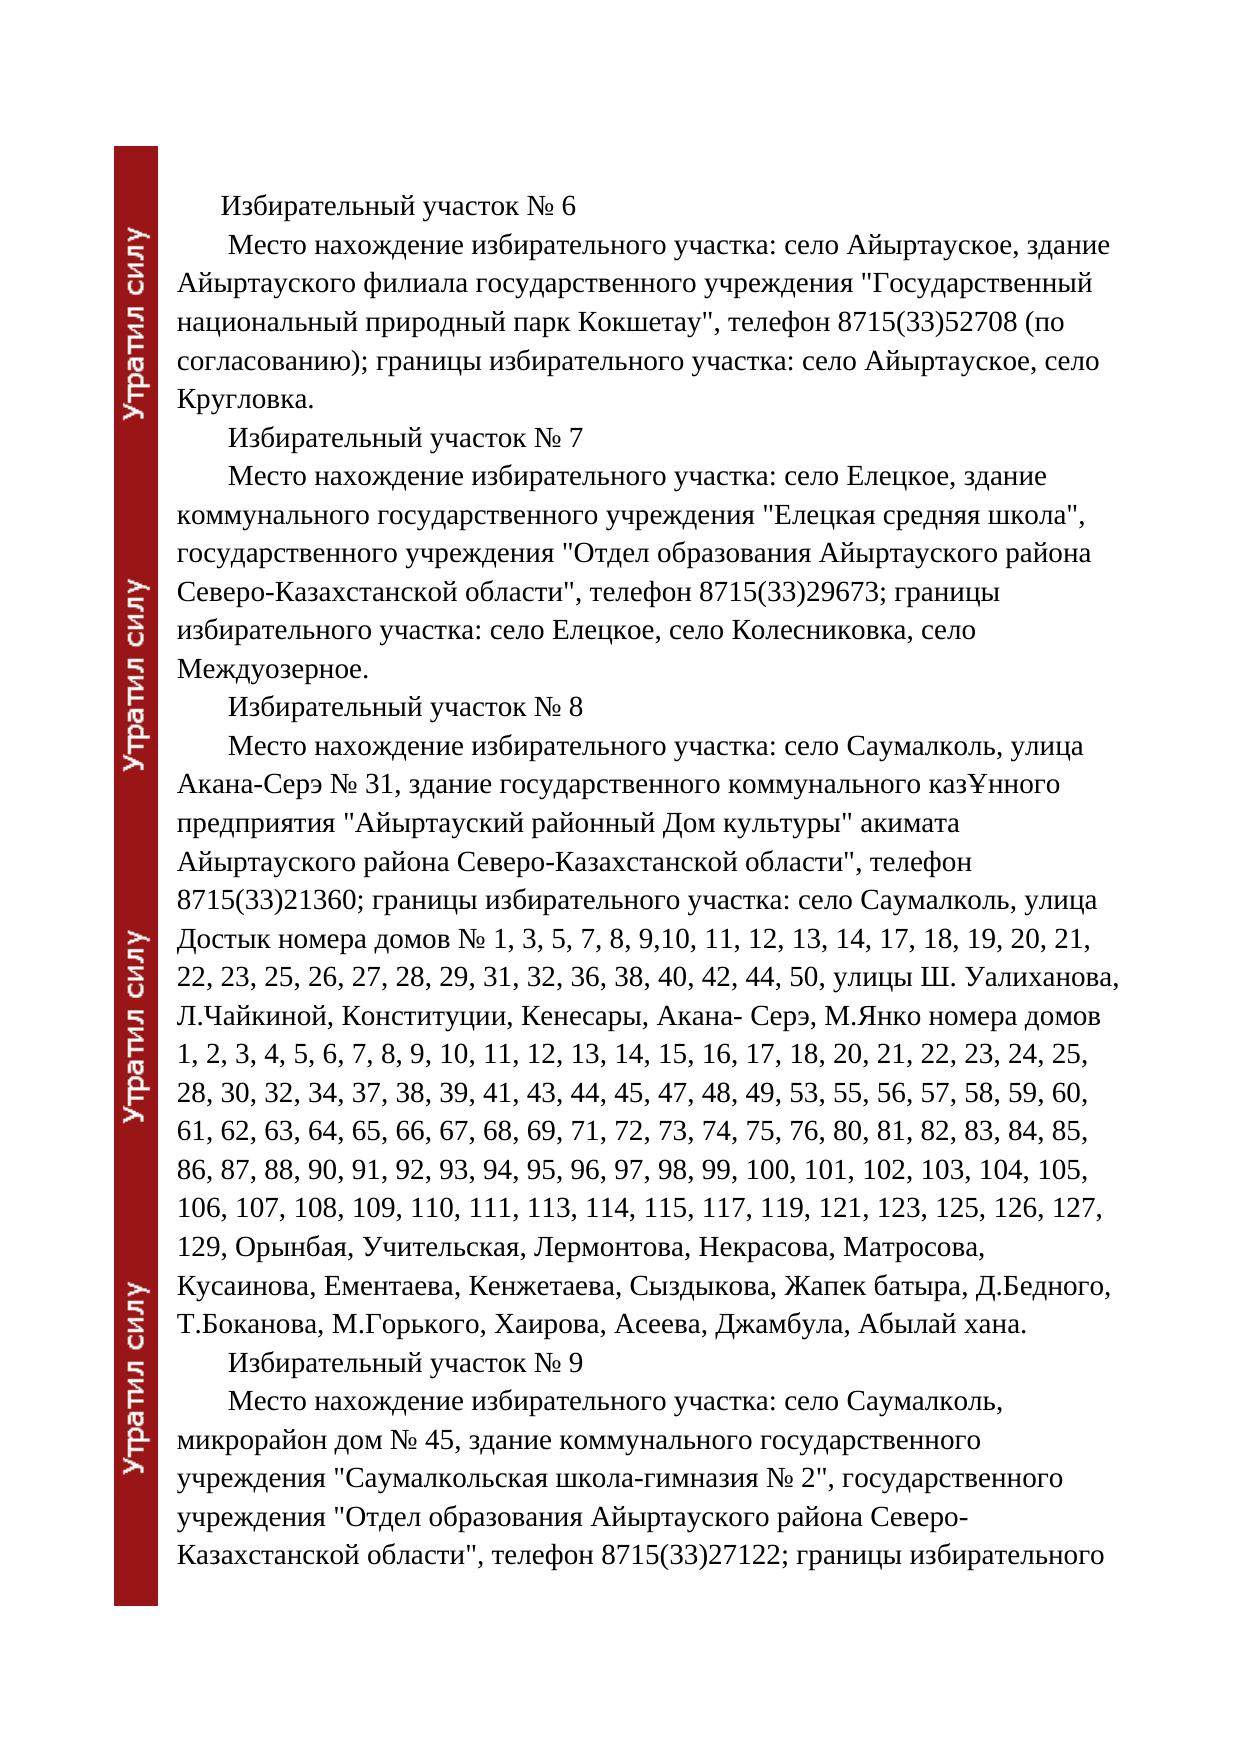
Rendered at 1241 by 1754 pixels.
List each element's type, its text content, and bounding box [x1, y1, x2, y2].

picture [114, 1571, 158, 1606]
picture [114, 146, 158, 150]
